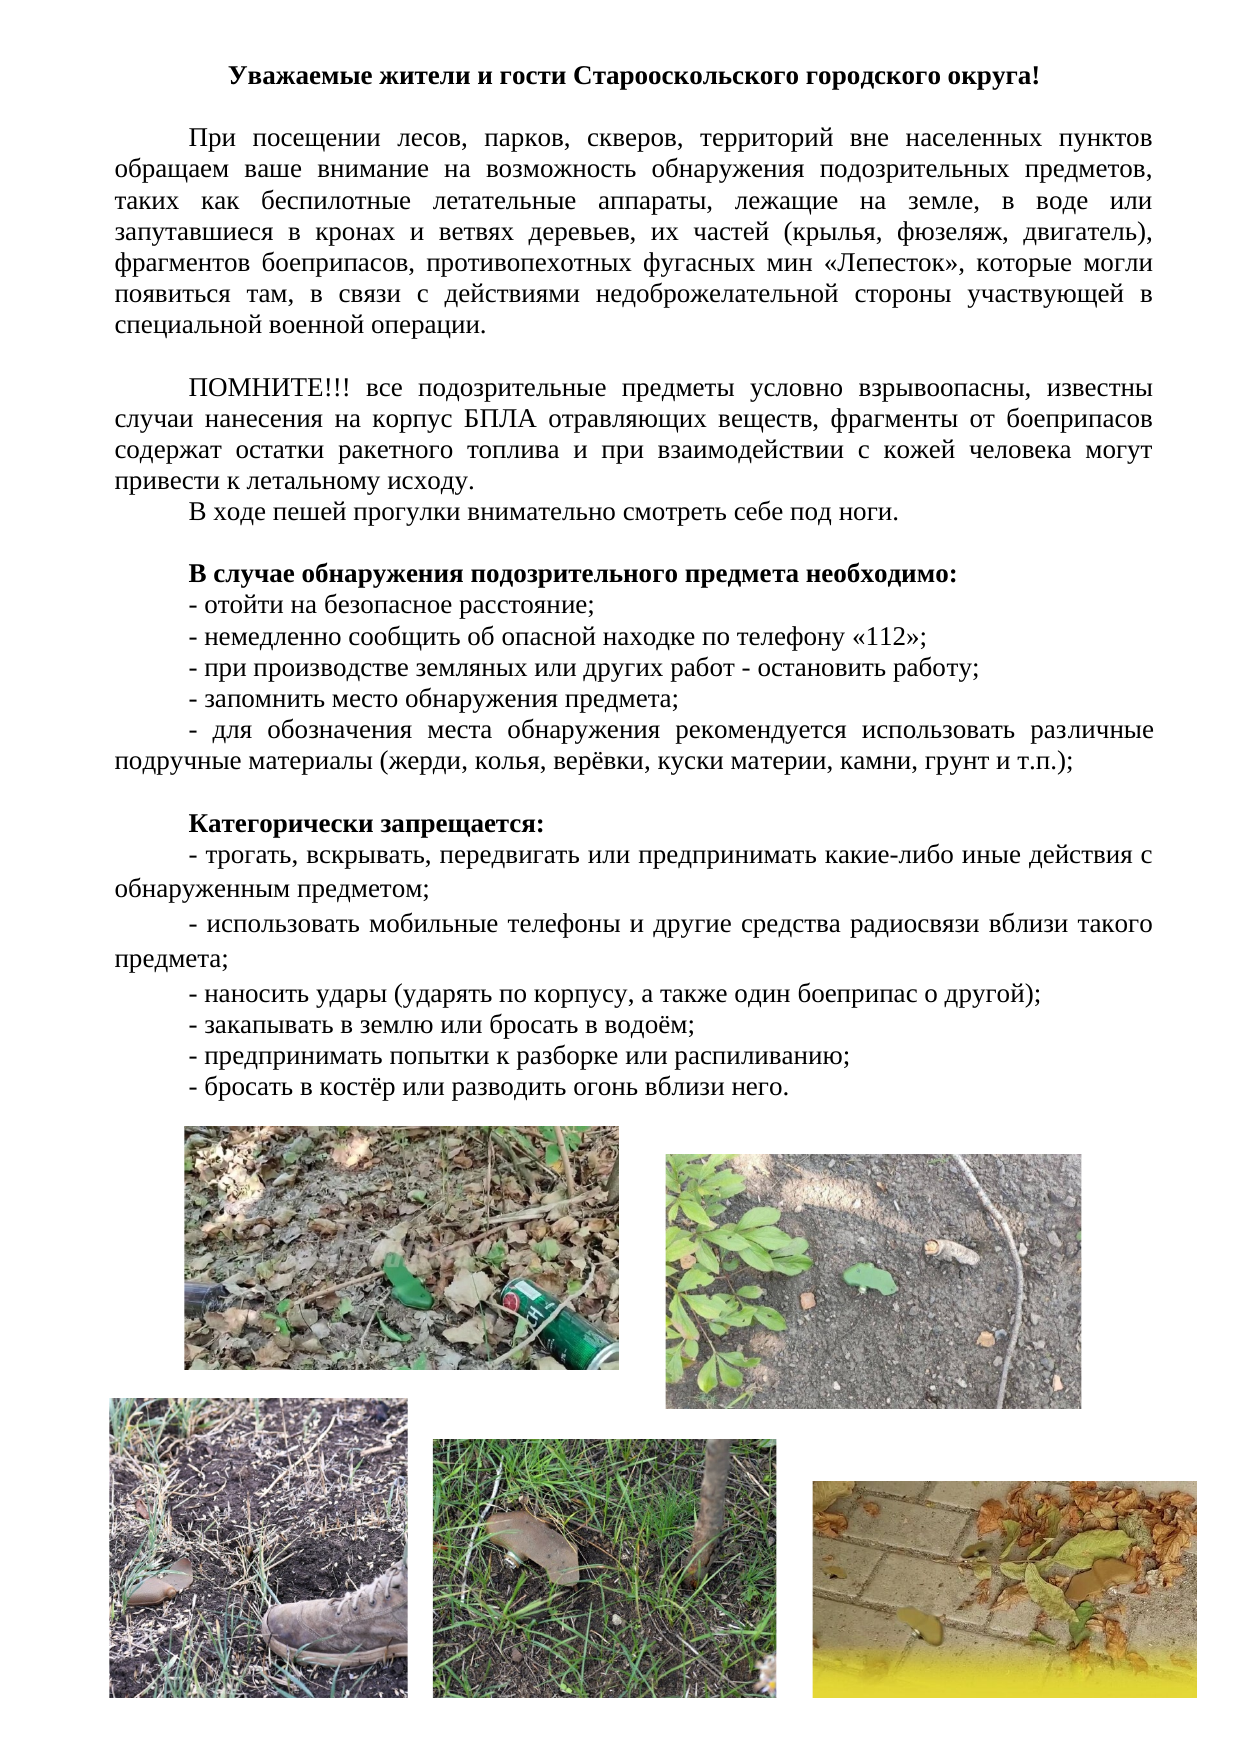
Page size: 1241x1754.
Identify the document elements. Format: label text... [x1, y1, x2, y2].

text ПОМНИТЕ!!! все подозрительные предметы условно взрывоопасны, известны случаи нанесения на корпус БПЛА отравляющих веществ, фрагменты от боеприпасов содержат остатки ракетного топлива и при взаимодействии с кожей человека могут привести к летальному исходу. [114, 371, 1154, 495]
text - бросать в костёр или разводить огонь вблизи него. [188, 1070, 1154, 1102]
text - использовать мобильные телефоны и другие средства радиосвязи вблизи такого предмета; [114, 907, 1154, 973]
text - закапывать в землю или бросать в водоём; [188, 1008, 1154, 1039]
text - немедленно сообщить об опасной находке по телефону «112»; [114, 620, 1154, 651]
text Уважаемые жители и гости Старооскольского городского округа! [114, 59, 1154, 90]
text В ходе пешей прогулки внимательно смотреть себе под ноги. [114, 495, 1154, 526]
picture [432, 1439, 777, 1698]
text - для обозначения места обнаружения рекомендуется использовать различные подручные материалы (жерди, колья, верёвки, куски материи, камни, грунт и т.п.); [114, 713, 1154, 776]
text - предпринимать попытки к разборке или распиливанию; [188, 1039, 1154, 1070]
text - наносить удары (ударять по корпусу, а также один боеприпас о другой); [188, 977, 1154, 1008]
text Категорически запрещается: [114, 807, 1154, 838]
picture [665, 1154, 1082, 1409]
picture [184, 1126, 619, 1370]
text - при производстве земляных или других работ - остановить работу; [114, 651, 1154, 682]
text При посещении лесов, парков, скверов, территорий вне населенных пунктов обращаем ваше внимание на возможность обнаружения подозрительных предметов, таких как беспилотные летательные аппараты, лежащие на земле, в воде или запутавшиеся в кронах и ветвях деревьев, их частей (крылья, фюзеляж, двигатель), фрагментов боеприпасов, противопехотных фугасных мин «Лепесток», которые могли появиться там, в связи с действиями недоброжелательной стороны участвующей в специальной военной операции. [114, 121, 1154, 339]
text - запомнить место обнаружения предмета; [114, 682, 1154, 713]
text В случае обнаружения подозрительного предмета необходимо: [114, 557, 1154, 589]
text - отойти на безопасное расстояние; [114, 589, 1154, 620]
text - трогать, вскрывать, передвигать или предпринимать какие-либо иные действия с обнаруженным предметом; [114, 838, 1154, 904]
picture [812, 1481, 1197, 1698]
picture [109, 1398, 408, 1698]
